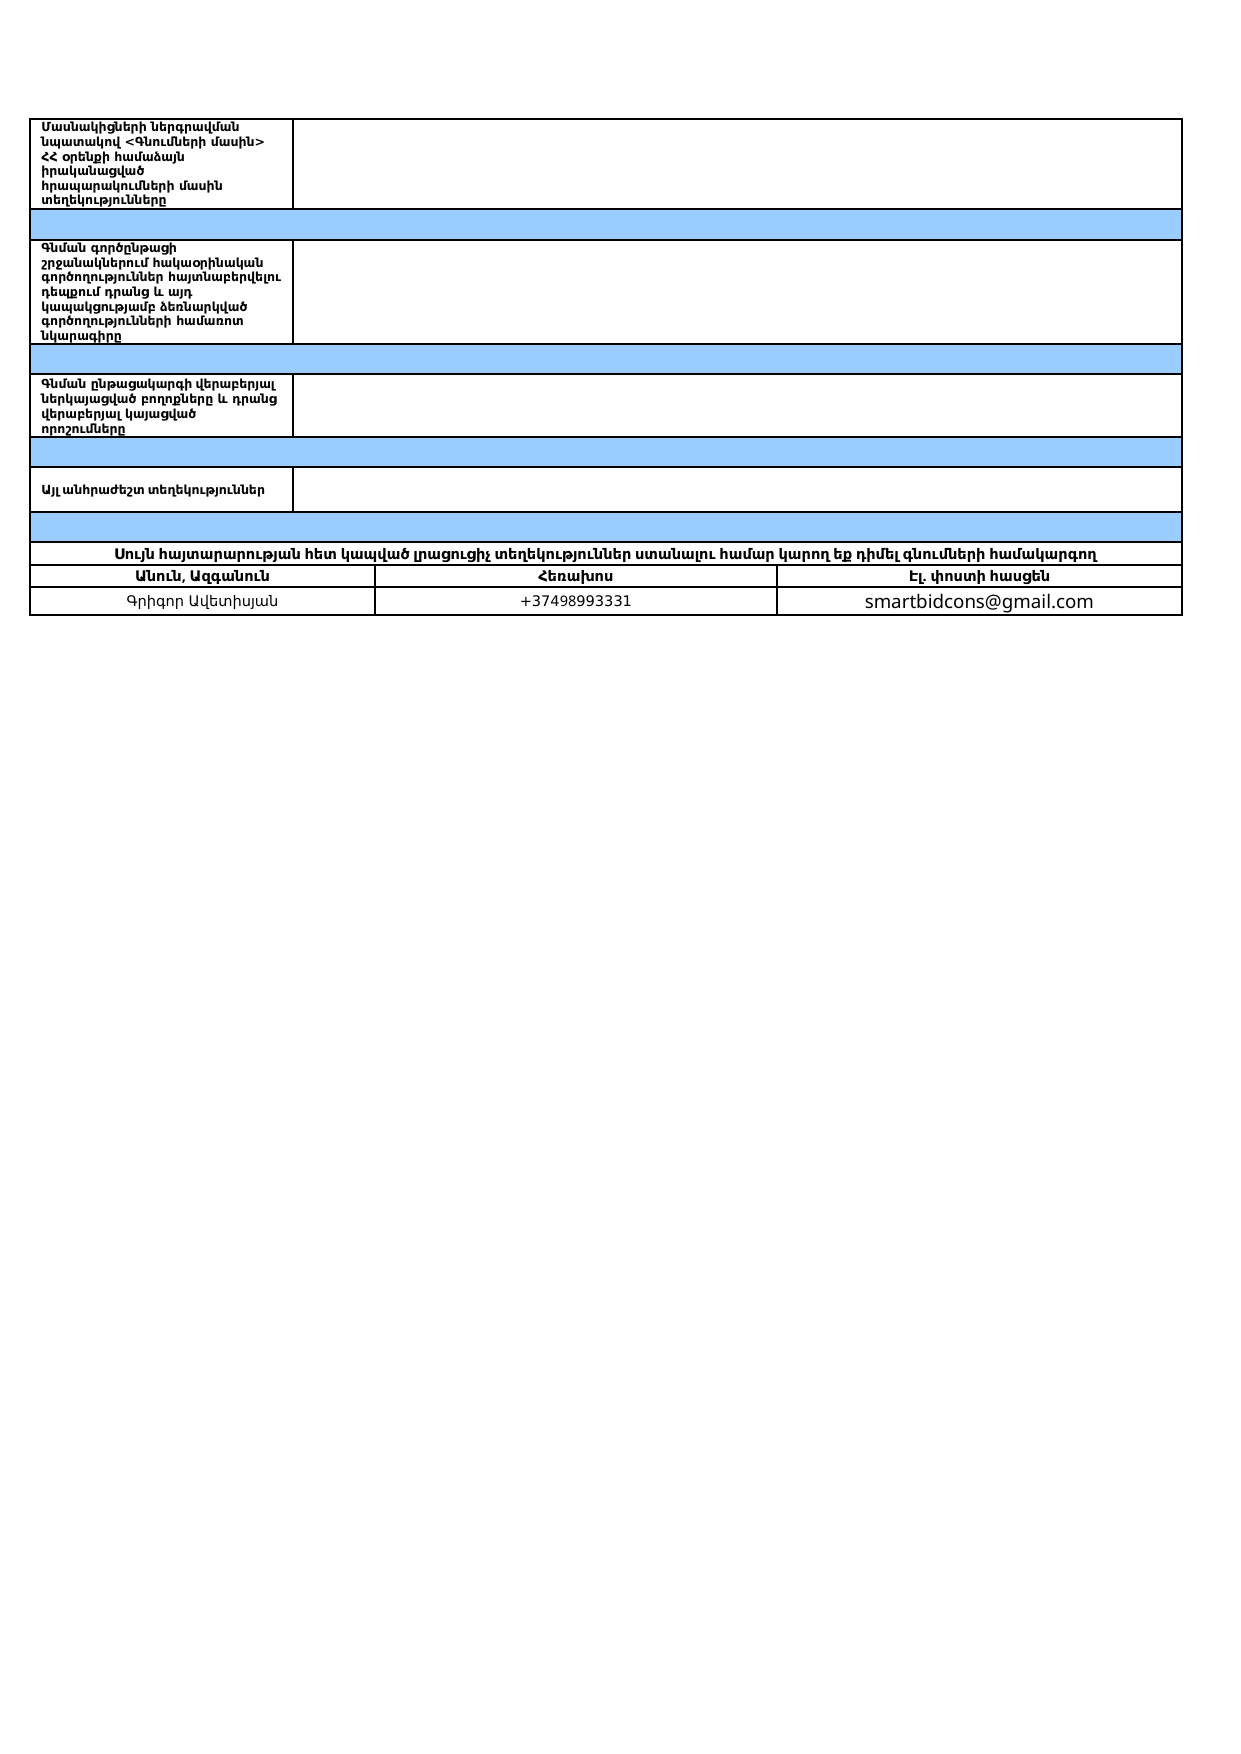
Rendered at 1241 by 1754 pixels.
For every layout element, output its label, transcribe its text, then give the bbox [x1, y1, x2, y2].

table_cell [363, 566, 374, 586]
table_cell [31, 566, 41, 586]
table_cell Այլ անհրաժեշտ տեղեկություններ [31, 468, 292, 511]
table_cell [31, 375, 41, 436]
table_cell Սույն հայտարարության հետ կապված լրացուցիչ տեղեկություններ ստանալու համար կարող եք դիմել գնումների համակարգող [31, 543, 1181, 564]
table_cell [31, 210, 1181, 239]
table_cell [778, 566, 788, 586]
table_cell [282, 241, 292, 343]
table_cell [294, 468, 1181, 511]
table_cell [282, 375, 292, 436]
table_cell [31, 513, 1181, 541]
table_cell smartbidcons@gmail.com [778, 588, 1181, 614]
table_cell Մասնակիցների ներգրավման նպատակով <Գնումների մասին> ՀՀ օրենքի համաձայն իրականացված հրապարակումների մասին տեղեկությունները [31, 120, 292, 208]
table_cell [31, 345, 1181, 373]
table_cell [31, 438, 1181, 466]
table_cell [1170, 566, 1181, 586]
table_cell [294, 375, 1181, 436]
table_cell [294, 120, 1181, 208]
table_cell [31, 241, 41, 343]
table_cell [294, 241, 1181, 343]
table_cell Գրիգոր Ավետիսյան [31, 588, 374, 614]
table_cell +37498993331 [376, 588, 776, 614]
